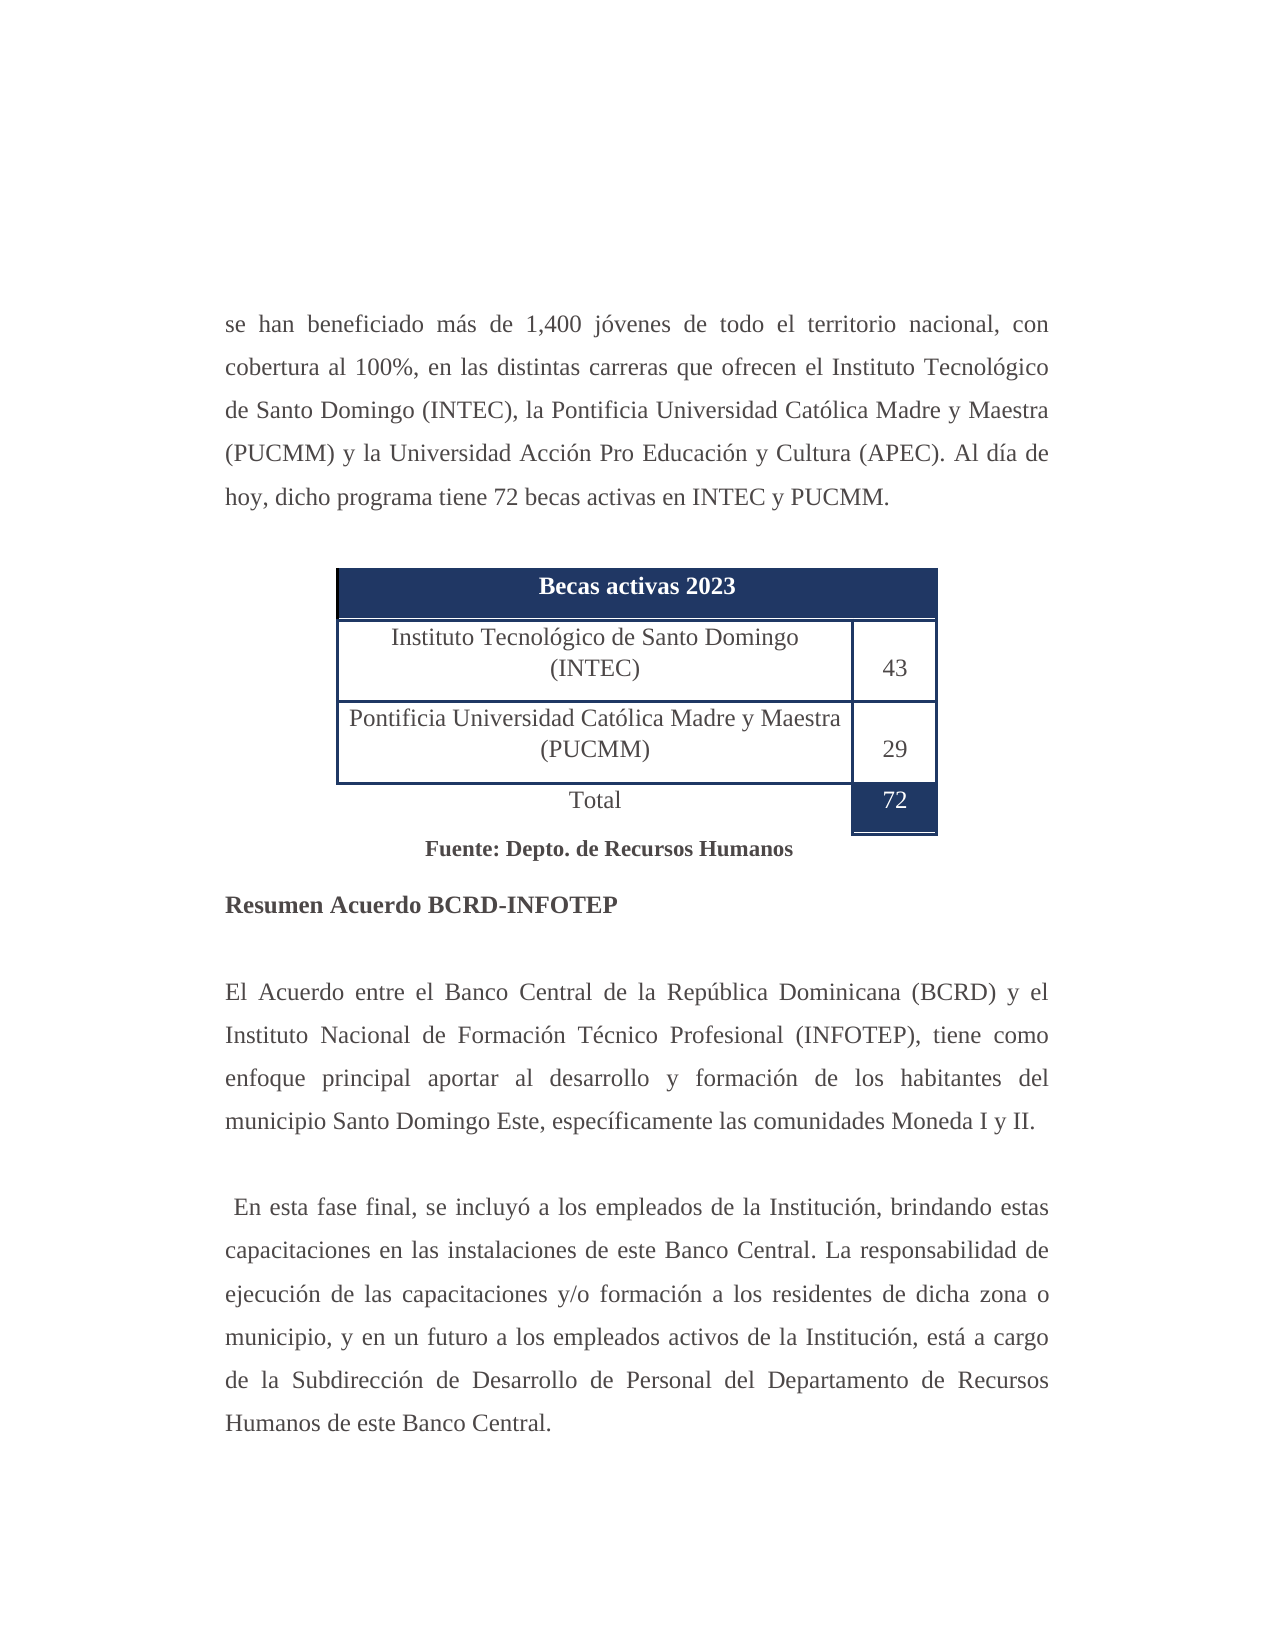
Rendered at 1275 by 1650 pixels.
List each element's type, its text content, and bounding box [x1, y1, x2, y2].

table_cell 43 [854, 622, 935, 700]
text En esta fase final, se incluyó a los empleados de la Institución, brindando estas capacitaciones en las instalaciones de este Banco Central. La responsabilidad de ejecución de las capacitaciones y/o formación a los residentes de dicha zona o municipio, y en un futuro a los empleados activos de la Institución, está a cargo de la Subdirección de Desarrollo de Personal del Departamento de Recursos Humanos de este Banco Central. [225, 1192, 1050, 1437]
table_cell Instituto Tecnológico de Santo Domingo (INTEC) [339, 622, 851, 700]
text Resumen Acuerdo BCRD-INFOTEP [225, 891, 1050, 919]
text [225, 309, 1050, 510]
text El Acuerdo entre el Banco Central de la República Dominicana (BCRD) y el Instituto Nacional de Formación Técnico Profesional (INFOTEP), tiene como enfoque principal aportar al desarrollo y formación de los habitantes del municipio Santo Domingo Este, específicamente las comunidades Moneda I y II. [225, 977, 1050, 1135]
table_cell Pontificia Universidad Católica Madre y Maestra (PUCMM) [339, 703, 851, 782]
text Fuente: Depto. de Recursos Humanos [225, 836, 1050, 862]
table_cell Total [338, 785, 851, 832]
table_cell 29 [854, 703, 935, 782]
table_cell 72 [854, 785, 935, 832]
table_header Becas activas 2023 [339, 571, 935, 618]
